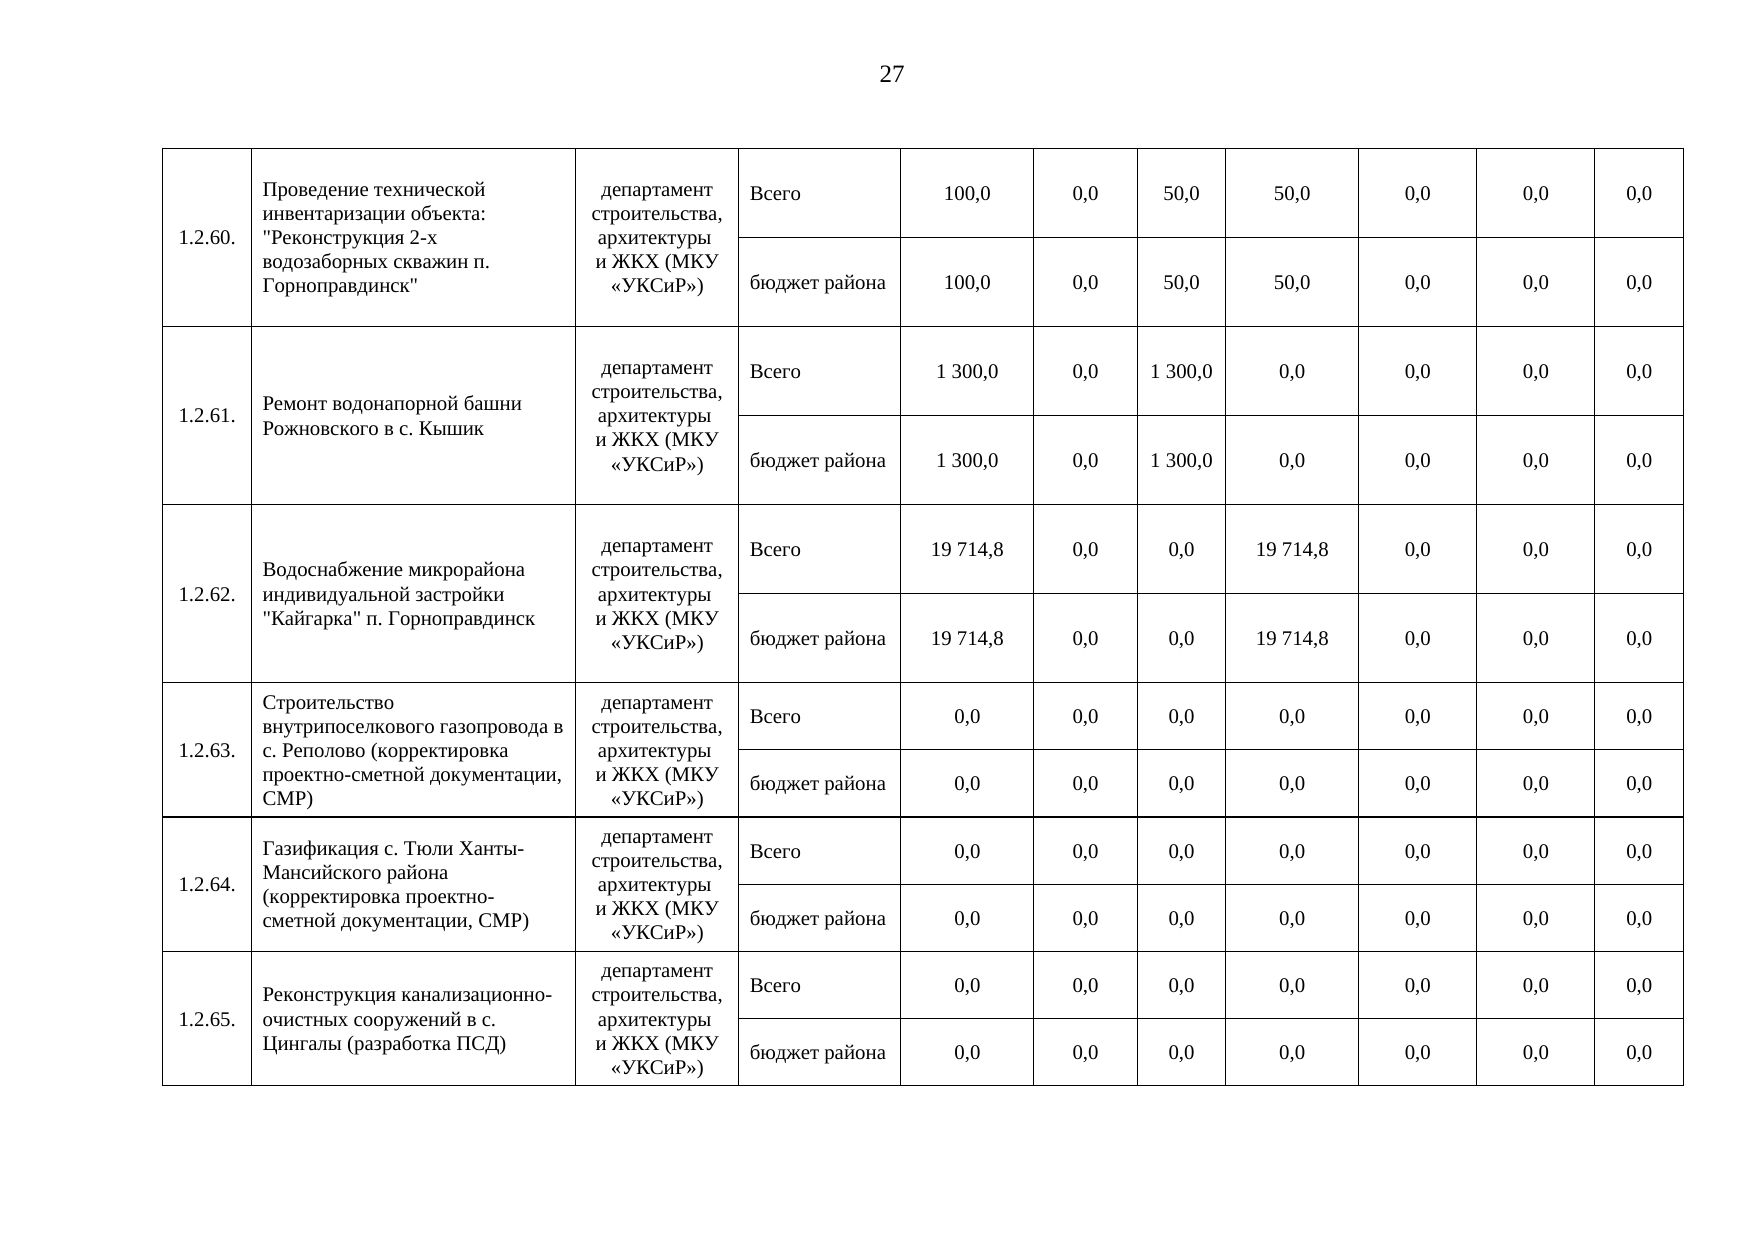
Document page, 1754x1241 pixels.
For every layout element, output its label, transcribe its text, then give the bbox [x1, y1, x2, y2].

table_cell 0,0 [1138, 683, 1225, 749]
table_cell 0,0 [1477, 149, 1594, 237]
table_cell 0,0 [1138, 750, 1225, 816]
table_cell 0,0 [1034, 1019, 1137, 1085]
table_cell 0,0 [1595, 1019, 1683, 1085]
table_cell 0,0 [901, 1019, 1033, 1085]
table_cell 0,0 [1034, 505, 1137, 593]
table_cell Всего [739, 818, 900, 884]
table_cell бюджет района [739, 750, 900, 816]
table_cell 0,0 [1138, 818, 1225, 884]
table_cell Проведение технической инвентаризации объекта: "Реконструкция 2-х водозаборных скважин п. Горноправдинск" [252, 149, 575, 326]
table_cell 1 300,0 [1138, 327, 1225, 415]
table_cell 1.2.60. [163, 149, 251, 326]
table_cell 0,0 [1226, 818, 1358, 884]
table_cell 1.2.62. [163, 505, 251, 682]
table_cell 0,0 [1226, 750, 1358, 816]
table_cell 0,0 [901, 683, 1033, 749]
table_cell 0,0 [1034, 952, 1137, 1018]
table_cell 0,0 [1138, 594, 1225, 682]
table_cell 0,0 [1477, 885, 1594, 951]
table_cell 1.2.61. [163, 327, 251, 504]
table_cell департамент строительства, архитектуры и ЖКХ (МКУ «УКСиР») [576, 505, 738, 682]
table_cell 0,0 [1595, 505, 1683, 593]
table_cell 0,0 [1034, 594, 1137, 682]
table_cell 19 714,8 [901, 505, 1033, 593]
table_cell 0,0 [1034, 416, 1137, 504]
table_cell 0,0 [1034, 885, 1137, 951]
table_cell Всего [739, 149, 900, 237]
table_cell 0,0 [1226, 683, 1358, 749]
table_cell Всего [739, 327, 900, 415]
table_cell Строительство внутрипоселкового газопровода в с. Реполово (корректировка проектно-сметной документации, СМР) [252, 683, 575, 816]
table_cell 0,0 [1477, 818, 1594, 884]
table_cell 0,0 [1226, 416, 1358, 504]
table_cell 0,0 [1034, 149, 1137, 237]
table_cell 0,0 [1138, 1019, 1225, 1085]
table_cell 100,0 [901, 238, 1033, 326]
table_cell 0,0 [1138, 952, 1225, 1018]
table_cell Всего [739, 505, 900, 593]
table_cell 50,0 [1226, 149, 1358, 237]
table_cell 1 300,0 [901, 327, 1033, 415]
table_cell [576, 149, 738, 326]
table_cell 50,0 [1138, 149, 1225, 237]
table_cell 0,0 [1595, 416, 1683, 504]
table_cell 0,0 [1359, 818, 1476, 884]
table_cell 50,0 [1226, 238, 1358, 326]
table_cell 19 714,8 [1226, 505, 1358, 593]
table_cell Ремонт водонапорной башни Рожновского в с. Кышик [252, 327, 575, 504]
table_cell 0,0 [1359, 416, 1476, 504]
table_cell 19 714,8 [901, 594, 1033, 682]
table_cell 1.2.64. [163, 818, 251, 951]
table_cell 0,0 [1138, 505, 1225, 593]
table_cell 0,0 [901, 818, 1033, 884]
table_cell 1 300,0 [901, 416, 1033, 504]
table_cell 0,0 [1595, 952, 1683, 1018]
table_cell 0,0 [1034, 683, 1137, 749]
table_cell 0,0 [1477, 683, 1594, 749]
table_cell 0,0 [1359, 327, 1476, 415]
table_cell 0,0 [1034, 327, 1137, 415]
table_cell 50,0 [1138, 238, 1225, 326]
table_cell 0,0 [1477, 952, 1594, 1018]
table_cell 0,0 [1359, 952, 1476, 1018]
table_cell бюджет района [739, 1019, 900, 1085]
table_cell 1.2.65. [163, 952, 251, 1085]
table_cell 0,0 [1359, 149, 1476, 237]
table_cell Всего [739, 683, 900, 749]
table_cell бюджет района [739, 238, 900, 326]
table_cell 0,0 [1595, 327, 1683, 415]
table_cell 0,0 [1034, 750, 1137, 816]
table_cell 0,0 [1595, 149, 1683, 237]
table_cell 0,0 [1595, 750, 1683, 816]
table_cell Газификация с. Тюли Ханты-Мансийского района (корректировка проектно-сметной документации, СМР) [252, 818, 575, 951]
table_cell 0,0 [1477, 594, 1594, 682]
table_cell 0,0 [1477, 416, 1594, 504]
table_cell 0,0 [1359, 1019, 1476, 1085]
table_cell 0,0 [1477, 327, 1594, 415]
table_cell бюджет района [739, 594, 900, 682]
table_cell 0,0 [1226, 1019, 1358, 1085]
table_cell Реконструкция канализационно-очистных сооружений в с. Цингалы (разработка ПСД) [252, 952, 575, 1085]
table_cell 0,0 [1359, 238, 1476, 326]
table_cell 0,0 [1595, 683, 1683, 749]
table_cell 0,0 [1226, 885, 1358, 951]
table_cell Водоснабжение микрорайона индивидуальной застройки "Кайгарка" п. Горноправдинск [252, 505, 575, 682]
table_cell 0,0 [1034, 238, 1137, 326]
table_cell 0,0 [1359, 885, 1476, 951]
table_cell 0,0 [1226, 327, 1358, 415]
table_cell департамент строительства, архитектуры и ЖКХ (МКУ «УКСиР») [576, 818, 738, 951]
table_cell 0,0 [1359, 594, 1476, 682]
table_cell 0,0 [1595, 594, 1683, 682]
table_cell 0,0 [1477, 505, 1594, 593]
table_cell департамент строительства, архитектуры и ЖКХ (МКУ «УКСиР») [576, 327, 738, 504]
table_cell 0,0 [901, 885, 1033, 951]
table_cell 1 300,0 [1138, 416, 1225, 504]
table_cell 0,0 [1359, 505, 1476, 593]
table_cell бюджет района [739, 416, 900, 504]
table_cell 19 714,8 [1226, 594, 1358, 682]
table_cell департамент строительства, архитектуры и ЖКХ (МКУ «УКСиР») [576, 952, 738, 1085]
table_cell 0,0 [901, 952, 1033, 1018]
table_cell 0,0 [1138, 885, 1225, 951]
table_cell департамент строительства, архитектуры и ЖКХ (МКУ «УКСиР») [576, 683, 738, 816]
table_cell 100,0 [901, 149, 1033, 237]
table_cell Всего [739, 952, 900, 1018]
table_cell 1.2.63. [163, 683, 251, 816]
table_cell 0,0 [1595, 885, 1683, 951]
table_cell 0,0 [1477, 1019, 1594, 1085]
table_cell 0,0 [1359, 750, 1476, 816]
table_cell 0,0 [901, 750, 1033, 816]
table_cell 0,0 [1034, 818, 1137, 884]
table_cell 0,0 [1359, 683, 1476, 749]
table_cell 0,0 [1477, 238, 1594, 326]
table_cell 0,0 [1477, 750, 1594, 816]
table_cell бюджет района [739, 885, 900, 951]
table_cell 0,0 [1226, 952, 1358, 1018]
table_cell 0,0 [1595, 238, 1683, 326]
table_cell 0,0 [1595, 818, 1683, 884]
